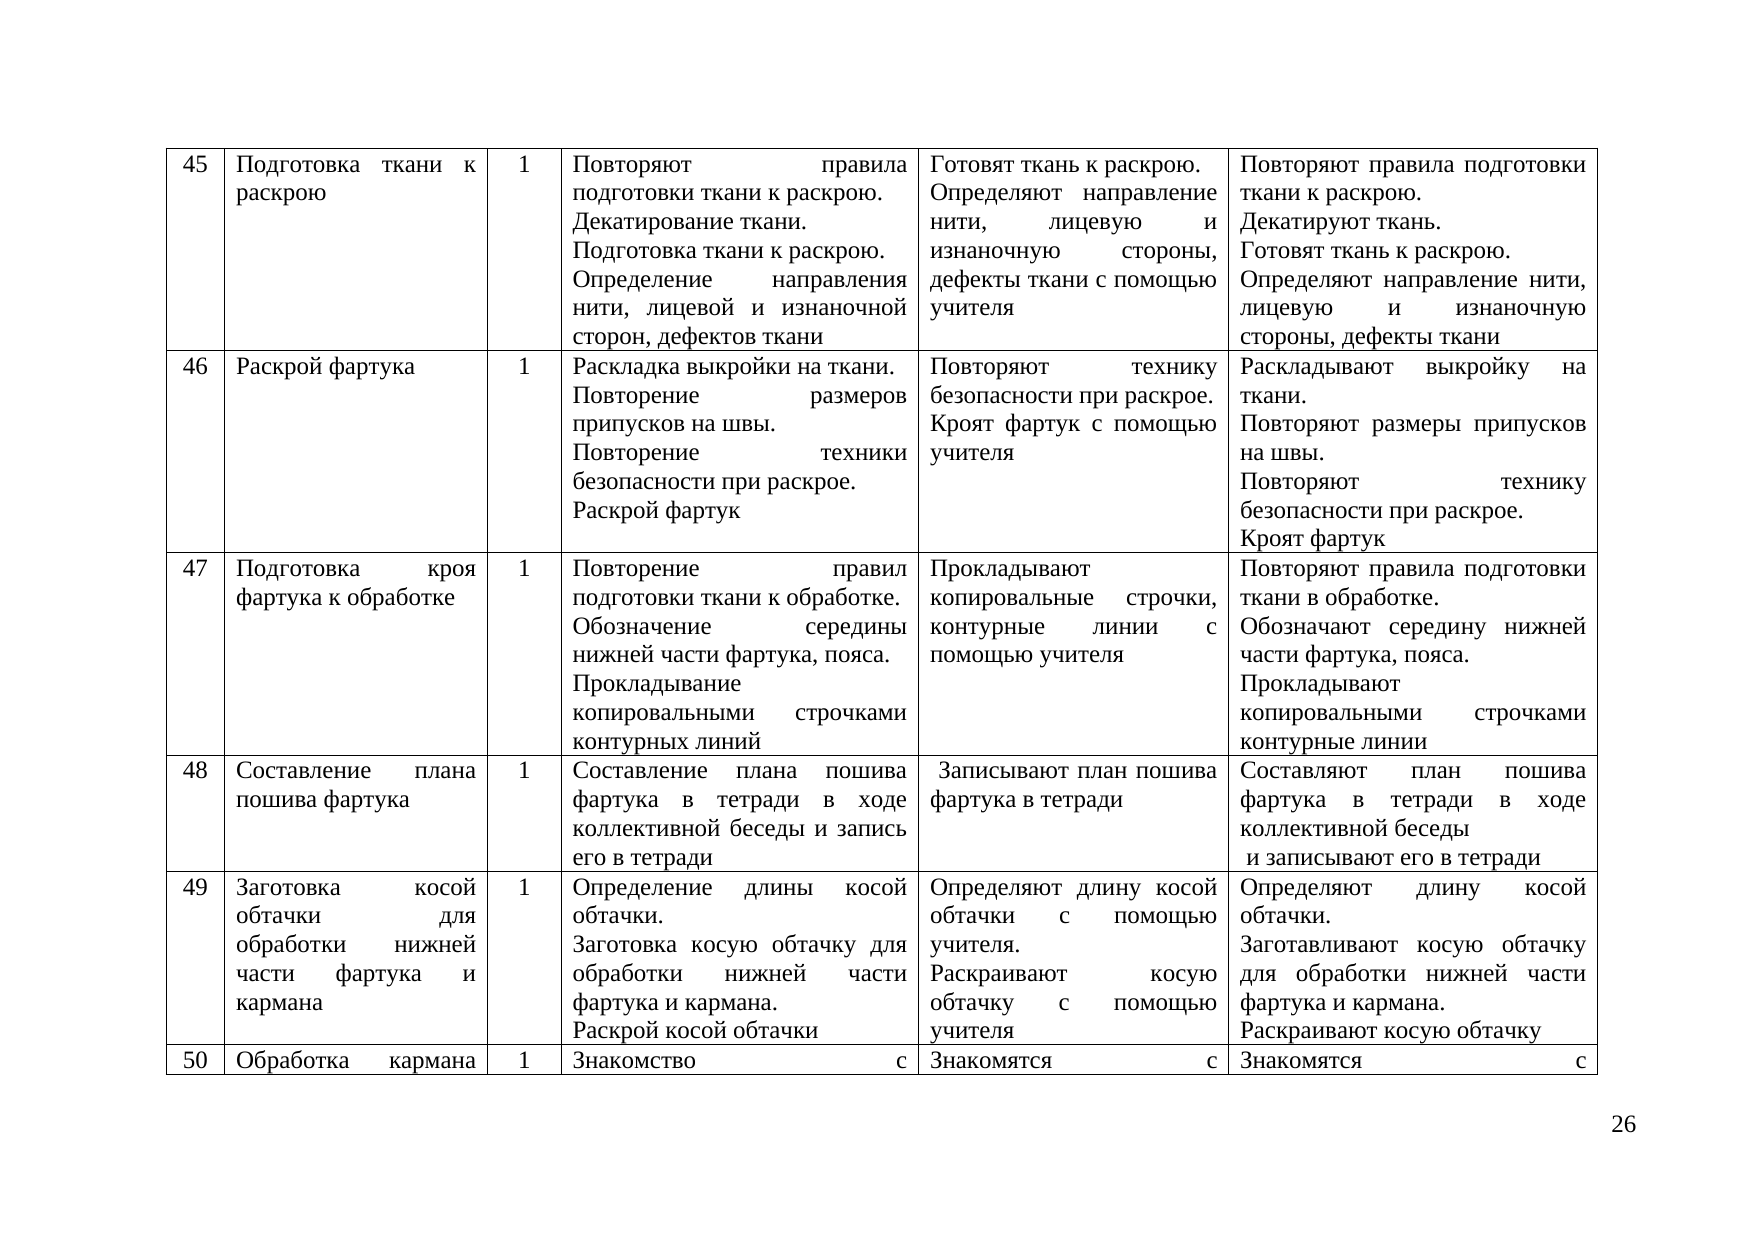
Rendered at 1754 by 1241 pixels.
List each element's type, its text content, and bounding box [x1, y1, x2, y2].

table_cell Раскладка выкройки на ткани. Повторение размеров припусков на швы. Повторение техники безопасности при раскрое. Раскрой фартук [562, 351, 918, 552]
table_header Подготовка ткани к раскрою [225, 149, 487, 350]
table_cell 1 [488, 553, 561, 754]
table_cell 48 [167, 756, 224, 871]
table_cell 1 [488, 756, 561, 871]
table_cell 49 [167, 872, 224, 1044]
table_cell Составление плана пошива фартука в тетради в ходе коллективной беседы и запись его в тетради [562, 756, 918, 871]
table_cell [919, 1045, 1228, 1074]
table_cell Составление плана пошива фартука [225, 756, 487, 871]
table_header 1 [488, 149, 561, 350]
table_cell 1 [488, 351, 561, 552]
table_cell Определение длины косой обтачки. Заготовка косую обтачку для обработки нижней части фартука и кармана. Раскрой косой обтачки [562, 872, 918, 1044]
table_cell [225, 1045, 487, 1074]
table_cell Раскрой фартука [225, 351, 487, 552]
table_cell 46 [167, 351, 224, 552]
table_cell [1229, 1045, 1597, 1074]
table_header Повторяют правила подготовки ткани к раскрою. Декатирование ткани. Подготовка ткани к раскрою. Определение направления нити, лицевой и изнаночной сторон, дефектов ткани [562, 149, 918, 350]
table_cell Составляют план пошива фартука в тетради в ходе коллективной беседы и записывают его в тетради [1229, 756, 1597, 871]
table_cell 50 [167, 1045, 224, 1074]
table_header Повторяют правила подготовки ткани к раскрою. Декатируют ткань. Готовят ткань к раскрою. Определяют направление нити, лицевую и изнаночную стороны, дефекты ткани [1229, 149, 1597, 350]
table_cell 47 [167, 553, 224, 754]
table_cell Заготовка косой обтачки для обработки нижней части фартука и кармана [225, 872, 487, 1044]
table_cell Повторяют технику безопасности при раскрое. Кроят фартук с помощью учителя [919, 351, 1228, 552]
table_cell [562, 1045, 918, 1074]
table_cell Повторение правил подготовки ткани к обработке. Обозначение середины нижней части фартука, пояса. Прокладывание копировальными строчками контурных линий [562, 553, 918, 754]
table_cell Подготовка кроя фартука к обработке [225, 553, 487, 754]
table_header Готовят ткань к раскрою. Определяют направление нити, лицевую и изнаночную стороны, дефекты ткани с помощью учителя [919, 149, 1228, 350]
table_cell 1 [488, 1045, 561, 1074]
table_cell Записывают план пошива фартука в тетради [919, 756, 1228, 871]
table_cell Раскладывают выкройку на ткани. Повторяют размеры припусков на швы. Повторяют технику безопасности при раскрое. Кроят фартук [1229, 351, 1597, 552]
table_cell Определяют длину косой обтачки с помощью учителя. Раскраивают косую обтачку с помощью учителя [919, 872, 1228, 1044]
table_cell Повторяют правила подготовки ткани в обработке. Обозначают середину нижней части фартука, пояса. Прокладывают копировальными строчками контурные линии [1229, 553, 1597, 754]
table_cell Определяют длину косой обтачки. Заготавливают косую обтачку для обработки нижней части фартука и кармана. Раскраивают косую обтачку [1229, 872, 1597, 1044]
table_cell Прокладывают копировальные строчки, контурные линии с помощью учителя [919, 553, 1228, 754]
table_cell 1 [488, 872, 561, 1044]
table_header 45 [167, 149, 224, 350]
